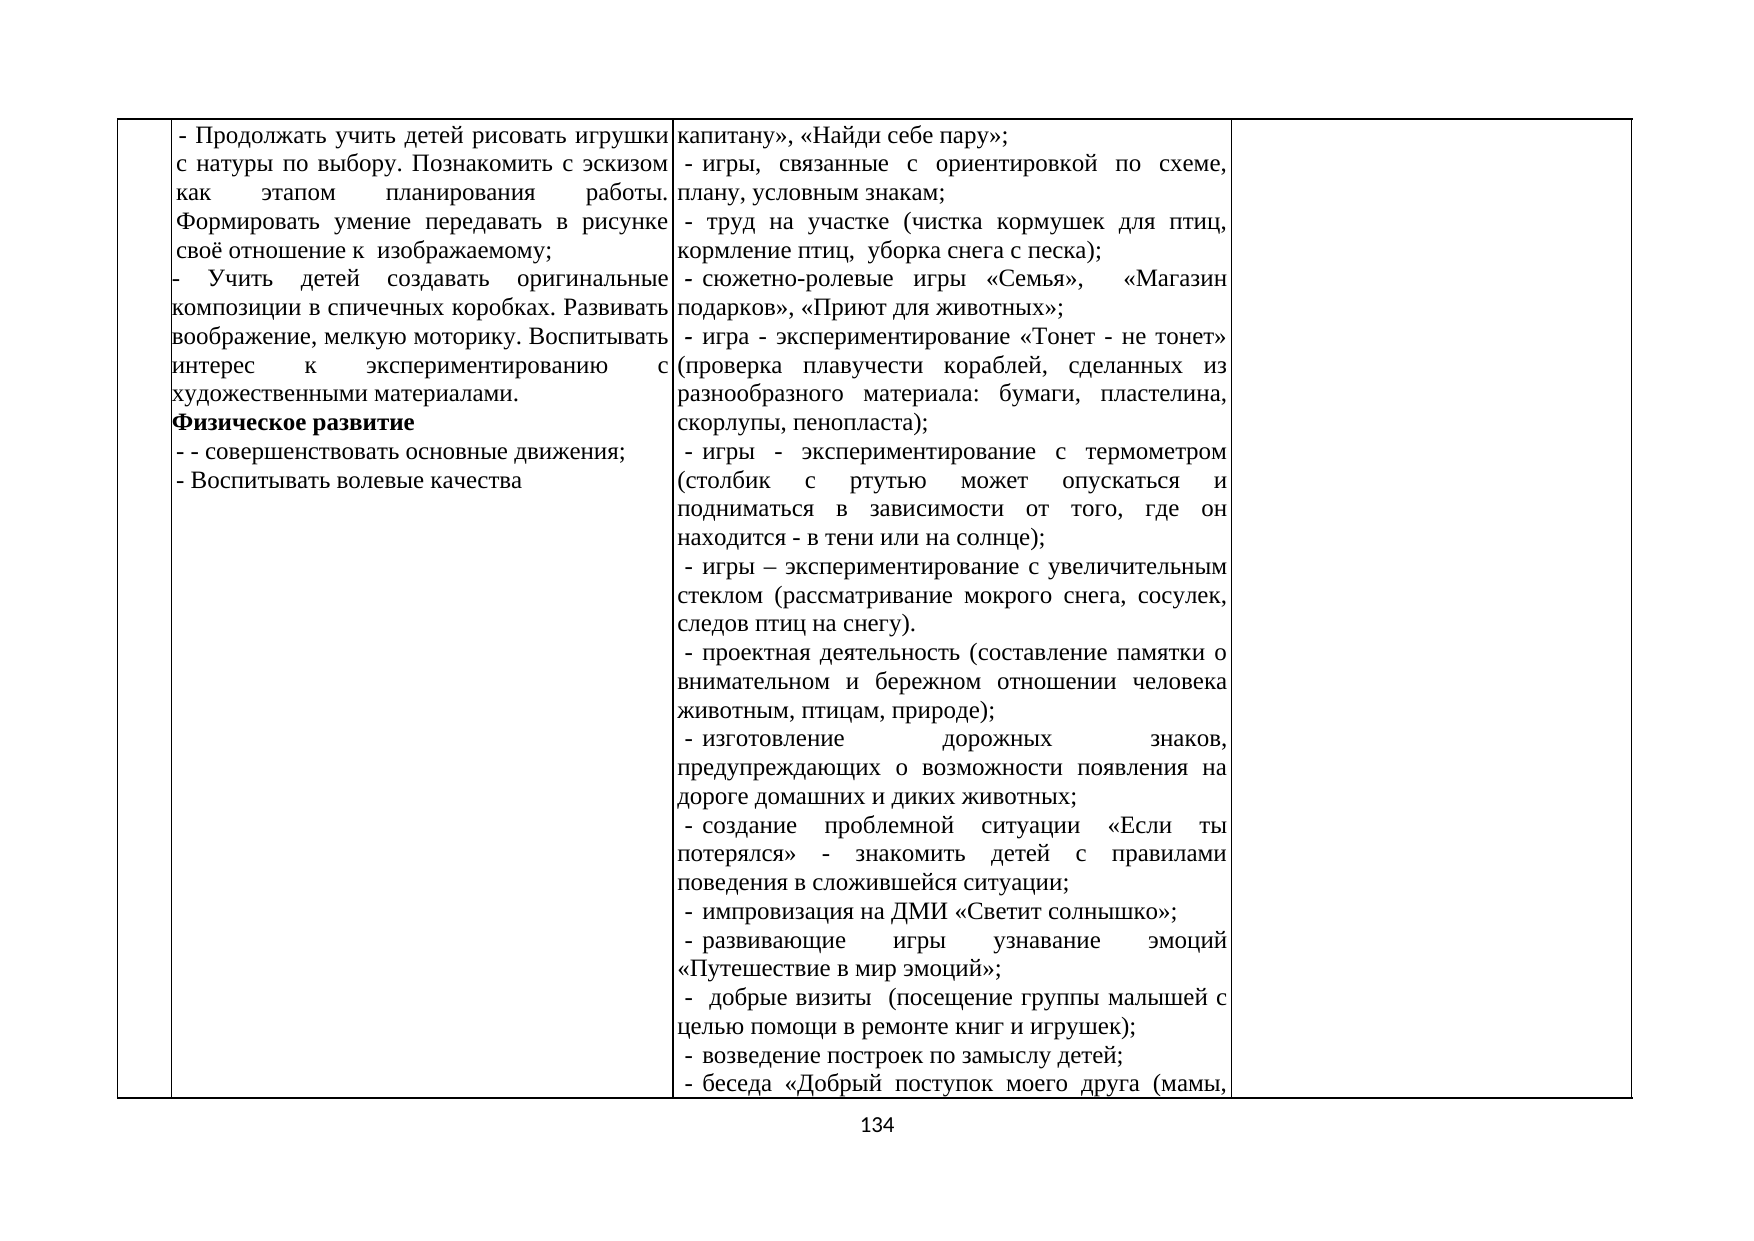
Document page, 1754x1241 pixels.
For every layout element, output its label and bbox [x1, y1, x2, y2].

table_cell [172, 120, 672, 1097]
table_cell [674, 120, 1231, 1097]
table_cell [118, 120, 171, 1097]
table_cell [1232, 120, 1631, 1097]
